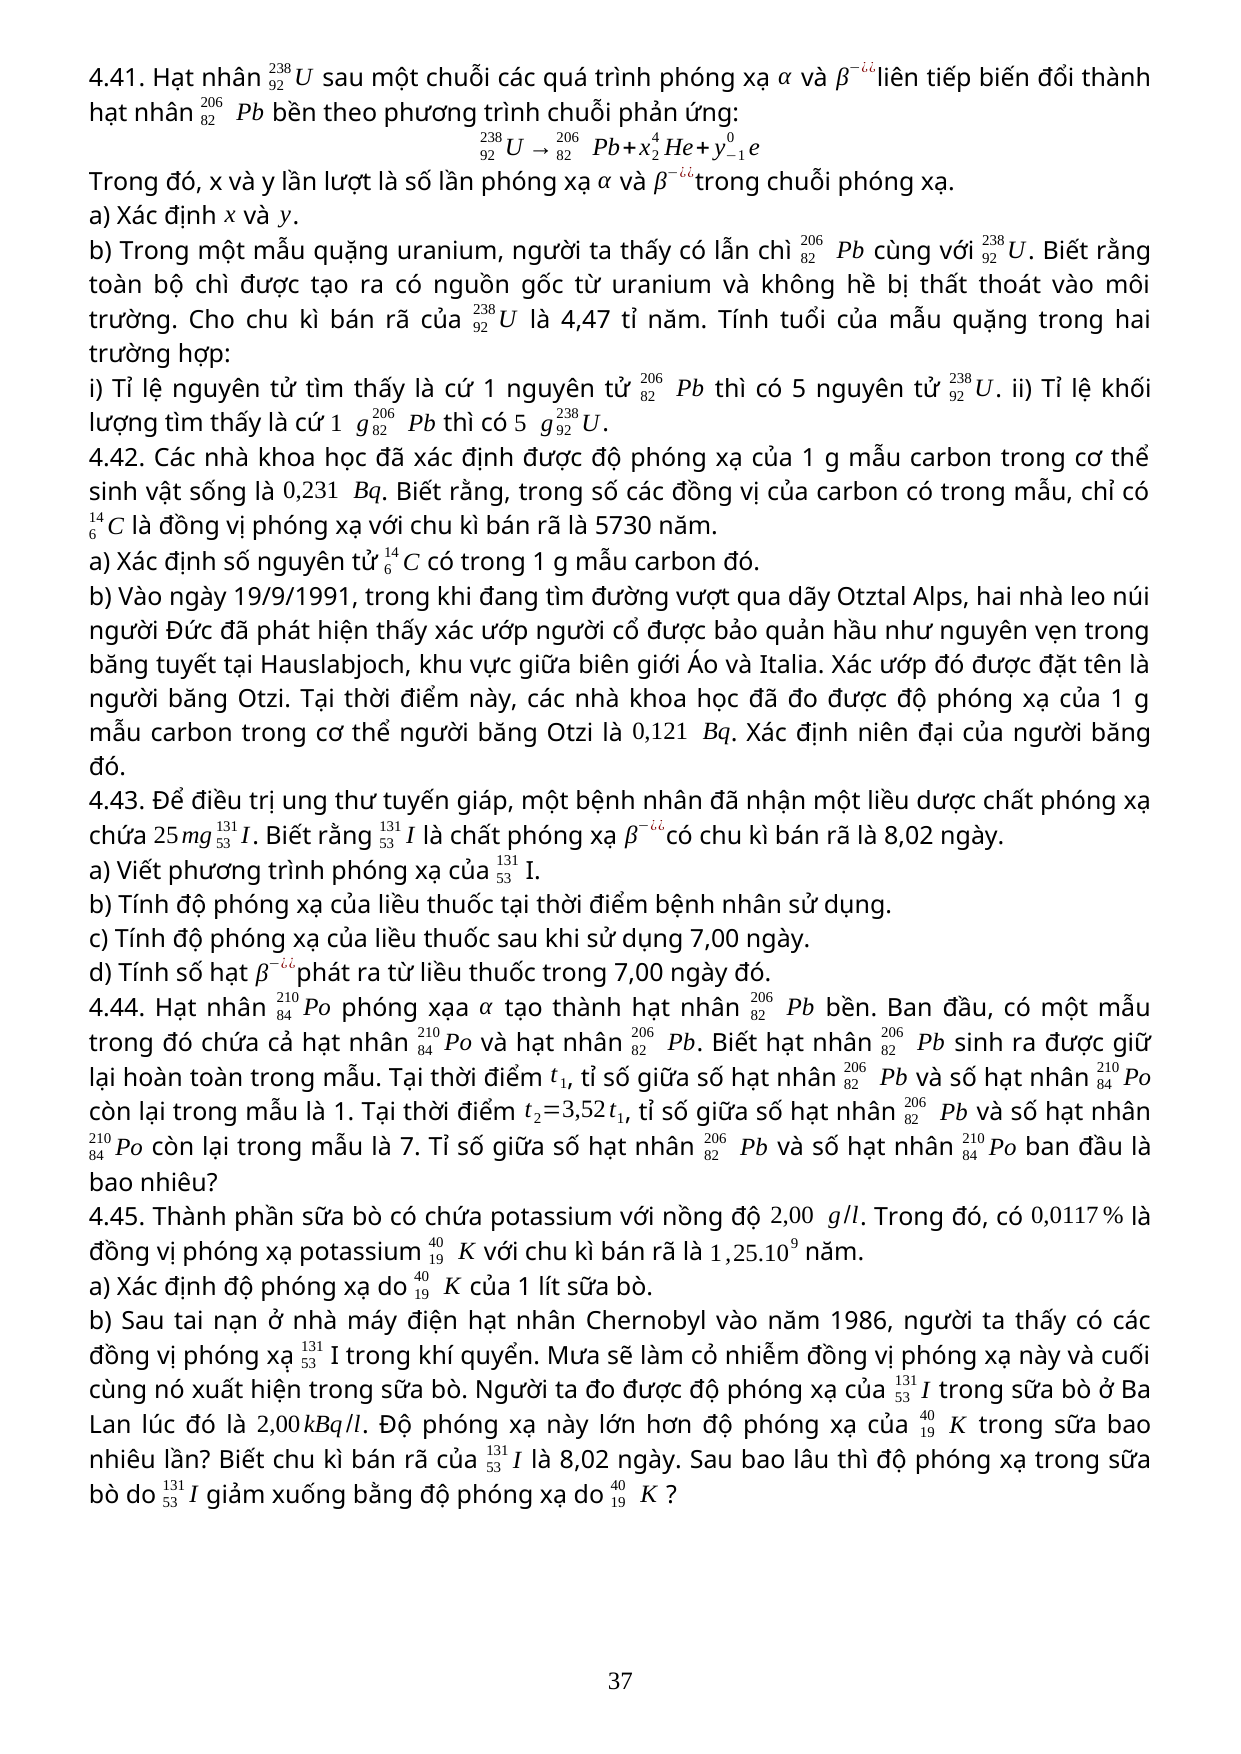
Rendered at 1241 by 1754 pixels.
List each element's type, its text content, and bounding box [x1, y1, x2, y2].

text a) Viết phương trình phóng xạ của I. [89, 852, 1152, 887]
text d) Tính số hạt phát ra từ liều thuốc trong 7,00 ngày đó. [89, 955, 1152, 989]
text 4.45. Thành phần sữa bò có chứa potassium với nồng độ . Trong đó, có là đồng vị phóng xạ potassium với chu kì bán rã là năm. [89, 1199, 1152, 1268]
text b) Trong một mẫu quặng uranium, người ta thấy có lẫn chì cùng với . Biết rằng toàn bộ chì được tạo ra có nguồn gốc từ uranium và không hề bị thất thoát vào môi trường. Cho chu kì bán rã của là 4,47 tỉ năm. Tính tuổi của mẫu quặng trong hai trường hợp: [89, 232, 1152, 370]
text a) Xác định và . [89, 198, 1152, 232]
text 4.43. Để điều trị ung thư tuyến giáp, một bệnh nhân đã nhận một liều dược chất phóng xạ chứa . Biết rằng là chất phóng xạ có chu kì bán rã là 8,02 ngày. [89, 783, 1152, 852]
text c) Tính độ phóng xạ của liều thuốc sau khi sử dụng 7,00 ngày. [89, 921, 1152, 955]
text a) Xác định độ phóng xạ do của 1 lít sữa bò. [89, 1268, 1152, 1303]
text Trong đó, x và y lần lượt là số lần phóng xạ và trong chuỗi phóng xạ. [89, 164, 1152, 198]
text b) Tính độ phóng xạ của liều thuốc tại thời điểm bệnh nhân sử dụng. [89, 887, 1152, 921]
text 4.41. Hạt nhân sau một chuỗi các quá trình phóng xạ và liên tiếp biến đổi thành hạt nhân bền theo phương trình chuỗi phản ứng: [89, 59, 1152, 129]
text b) Vào ngày 19/9/1991, trong khi đang tìm đường vượt qua dãy Otztal Alps, hai nhà leo núi người Đức đã phát hiện thấy xác ướp người cổ được bảo quản hầu như nguyên vẹn trong băng tuyết tại Hauslabjoch, khu vực giữa biên giới Áo và Italia. Xác ướp đó được đặt tên là người băng Otzi. Tại thời điểm này, các nhà khoa học đã đo được độ phóng xạ của 1 g mẫu carbon trong cơ thể người băng Otzi là . Xác định niên đại của người băng đó. [89, 578, 1152, 783]
text a) Xác định số nguyên tử có trong 1 g mẫu carbon đó. [89, 544, 1152, 578]
text 4.44. Hạt nhân phóng xạa tạo thành hạt nhân bền. Ban đầu, có một mẫu trong đó chứa cả hạt nhân và hạt nhân . Biết hạt nhân sinh ra được giữ lại hoàn toàn trong mẫu. Tại thời điểm , tỉ số giữa số hạt nhân và số hạt nhân còn lại trong mẫu là 1. Tại thời điểm , tỉ số giữa số hạt nhân và số hạt nhân còn lại trong mẫu là 7. Tỉ số giữa số hạt nhân và số hạt nhân ban đầu là bao nhiêu? [89, 989, 1152, 1199]
text 4.42. Các nhà khoa học đã xác định được độ phóng xạ của 1 g mẫu carbon trong cơ thể sinh vật sống là . Biết rằng, trong số các đồng vị của carbon có trong mẫu, chỉ có là đồng vị phóng xạ với chu kì bán rã là 5730 năm. [89, 439, 1152, 544]
text i) Tỉ lệ nguyên tử tìm thấy là cứ 1 nguyên tử thì có 5 nguyên tử . ii) Tỉ lệ khối lượng tìm thấy là cứ thì có . [89, 370, 1152, 439]
text b) Sau tai nạn ở nhà máy điện hạt nhân Chernobyl vào năm 1986, người ta thấy có các đồng vị phóng xạ̣ I trong khí quyển. Mưa sẽ làm cỏ nhiễm đồng vị phóng xạ này và cuối cùng nó xuất hiện trong sữa bò. Người ta đo được độ phóng xạ của trong sữa bò ở Ba Lan lúc đó là . Độ phóng xạ này lớn hơn độ phóng xạ của trong sữa bao nhiêu lần? Biết chu kì bán rã của là 8,02 ngày. Sau bao lâu thì độ phóng xạ trong sữa bò do giảm xuống bằng độ phóng xạ do ? [89, 1303, 1152, 1511]
